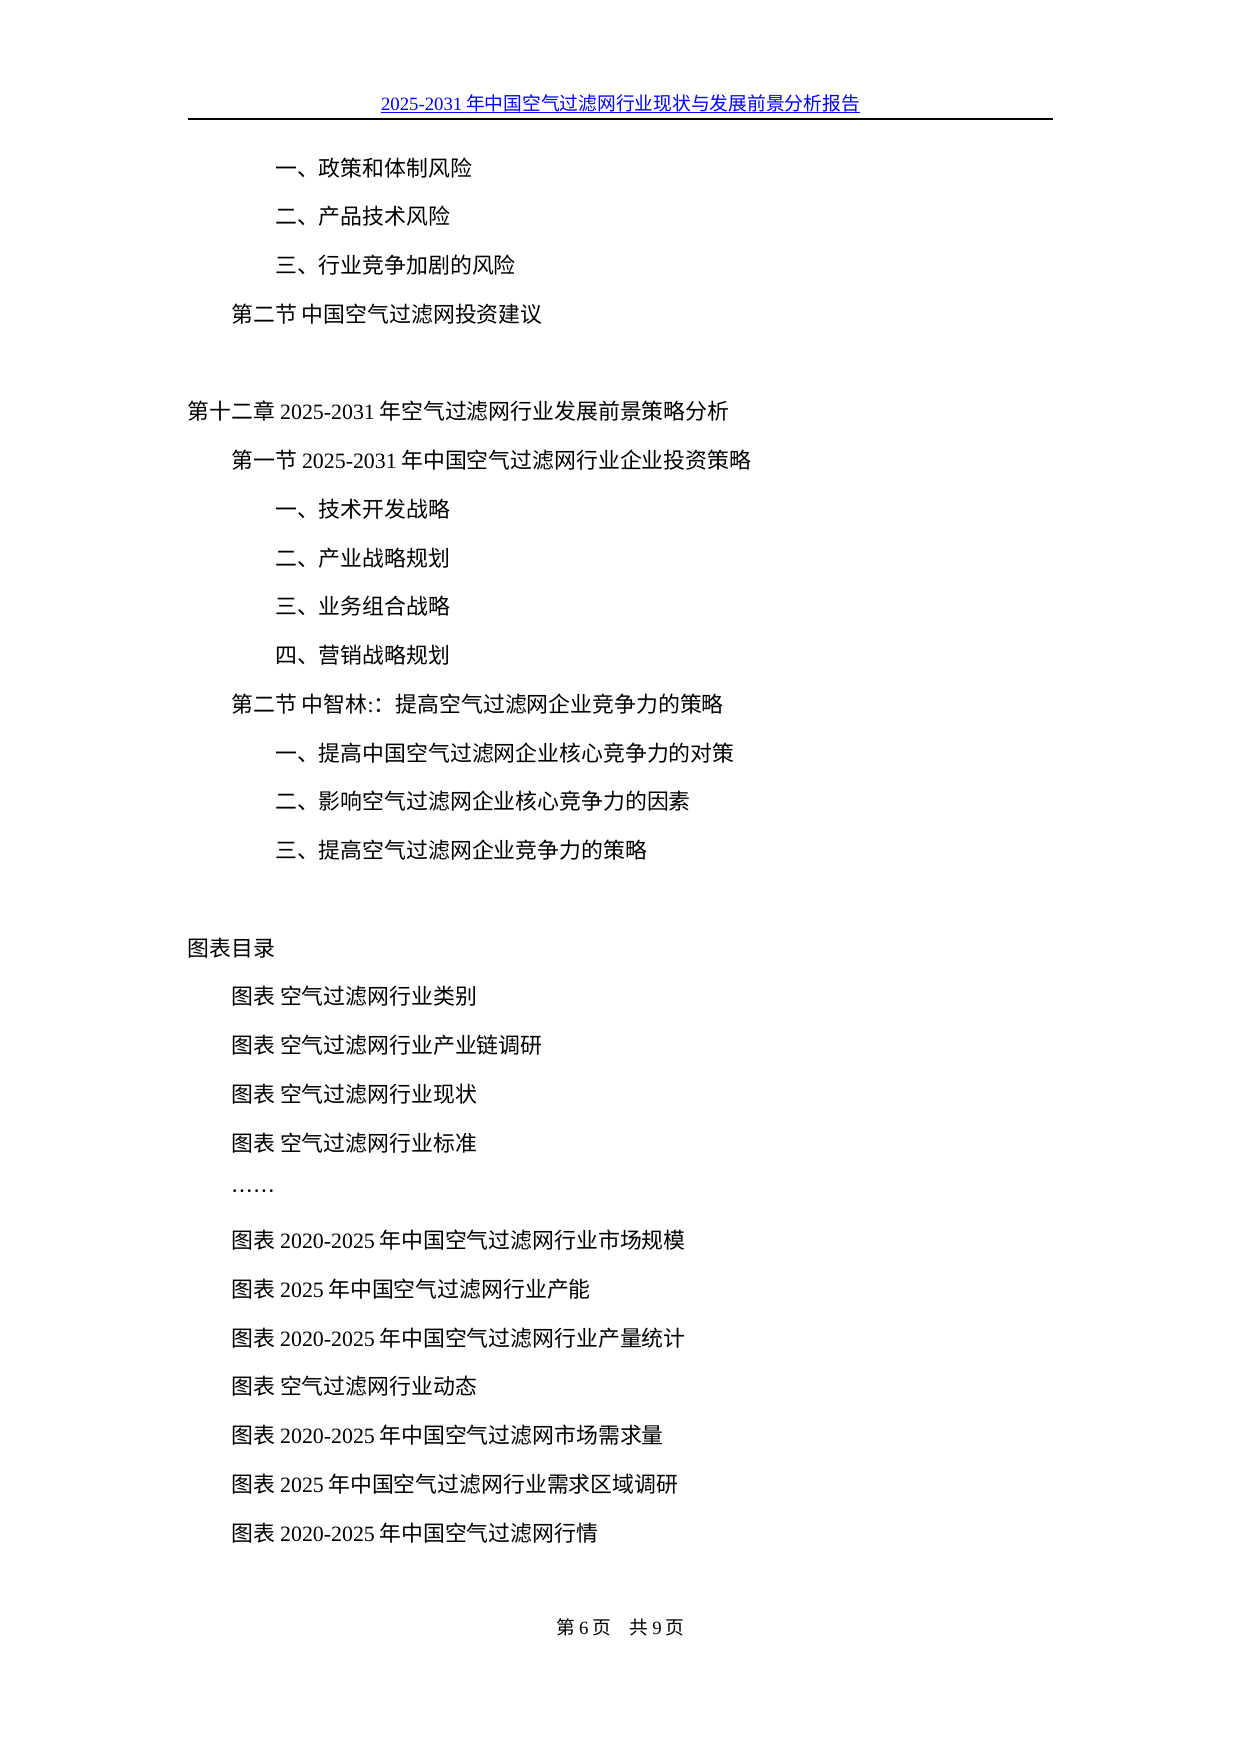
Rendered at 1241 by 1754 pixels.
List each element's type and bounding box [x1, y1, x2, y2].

text [187, 150, 1053, 1548]
